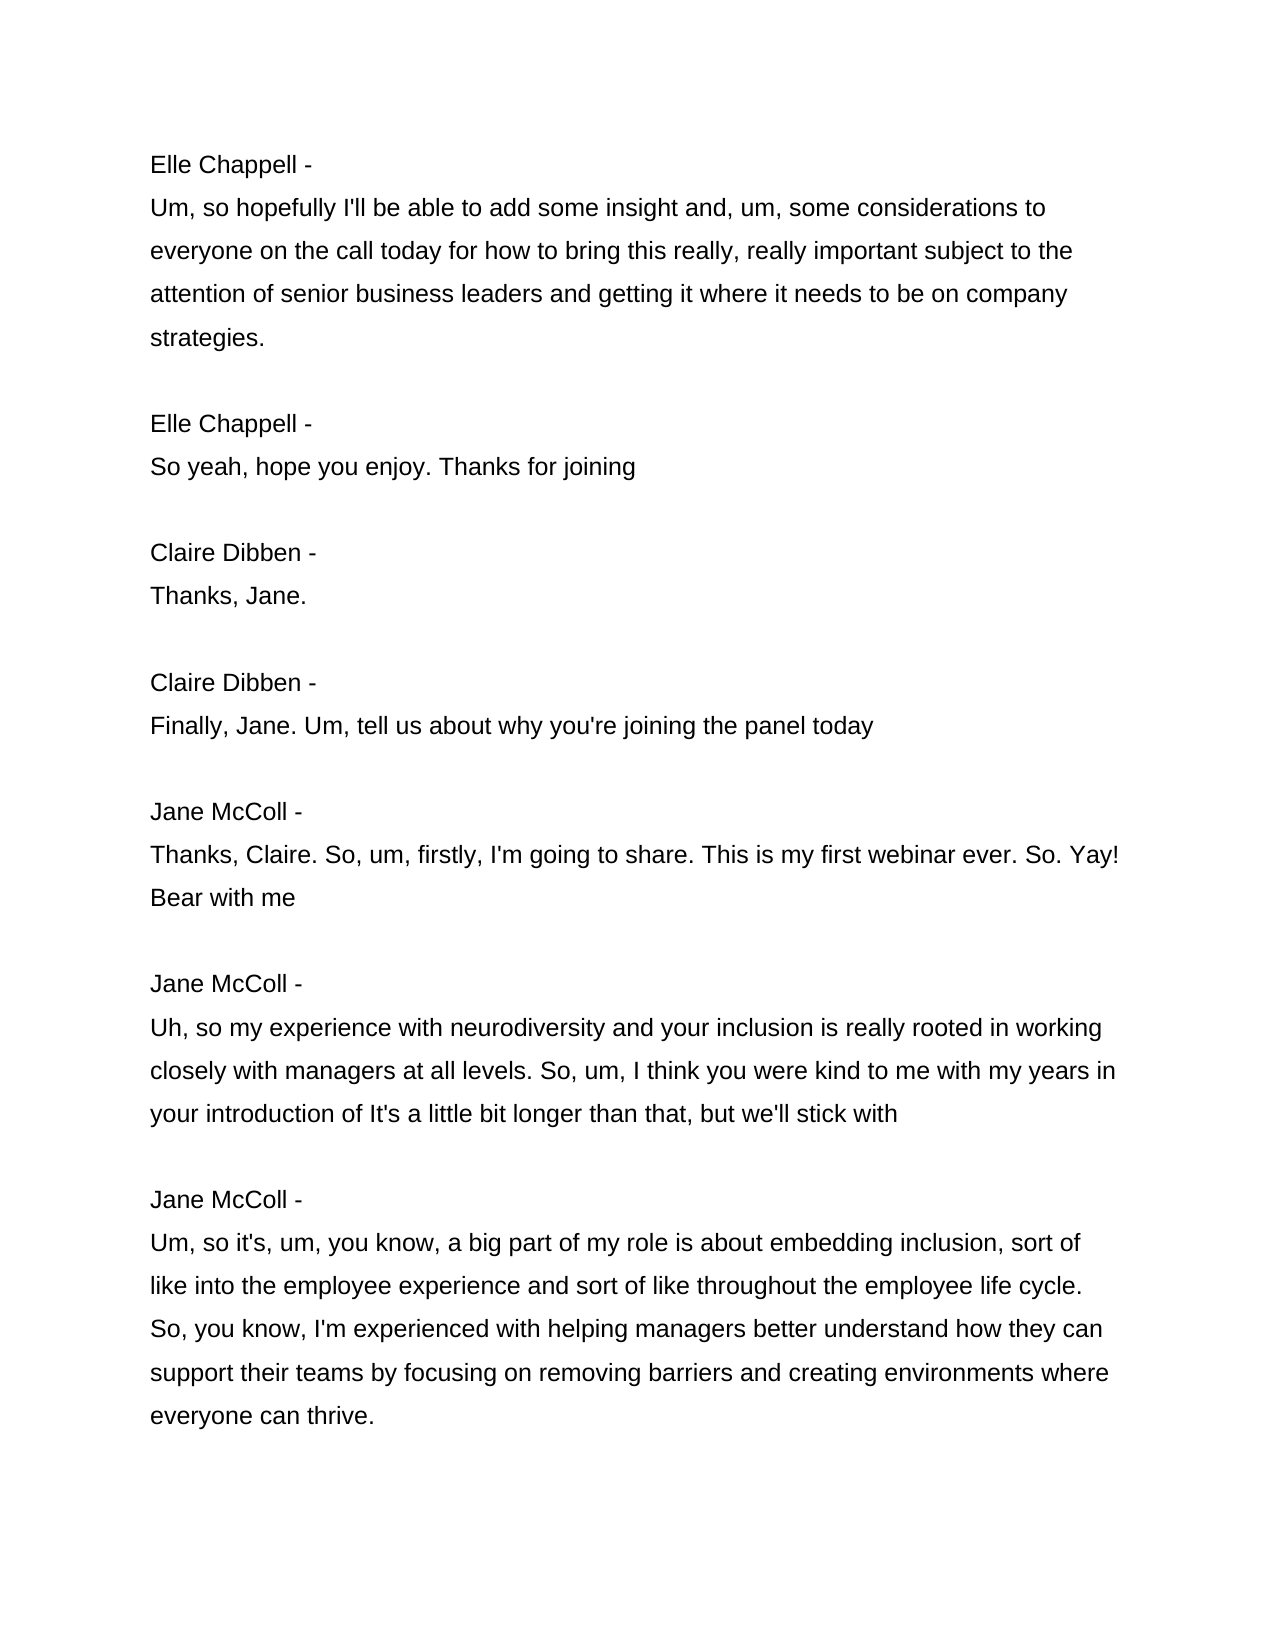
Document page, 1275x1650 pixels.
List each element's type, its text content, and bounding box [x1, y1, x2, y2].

text Thanks, Claire. So, um, firstly, I'm going to share. This is my first webinar ever. So. Yay! Bear with me [150, 840, 1125, 912]
text Jane McColl - [150, 969, 1125, 998]
text So yeah, hope you enjoy. Thanks for joining [150, 452, 1125, 481]
text Claire Dibben - [150, 538, 1125, 567]
text Uh, so my experience with neurodiversity and your inclusion is really rooted in working closely with managers at all levels. So, um, I think you were kind to me with my years in your introduction of It's a little bit longer than that, but we'll stick with [150, 1012, 1125, 1127]
text Elle Chappell - [150, 409, 1125, 437]
text Finally, Jane. Um, tell us about why you're joining the panel today [150, 711, 1125, 739]
text Um, so hopefully I'll be able to add some insight and, um, some considerations to everyone on the call today for how to bring this really, really important subject to the attention of senior business leaders and getting it where it needs to be on company strategies. [150, 193, 1125, 351]
text Claire Dibben - [150, 667, 1125, 696]
text Jane McColl - [150, 797, 1125, 826]
text Thanks, Jane. [150, 581, 1125, 610]
text Elle Chappell - [150, 150, 1125, 179]
text Jane McColl - [150, 1185, 1125, 1214]
text Um, so it's, um, you know, a big part of my role is about embedding inclusion, sort of like into the employee experience and sort of like throughout the employee life cycle. So, you know, I'm experienced with helping managers better understand how they can support their teams by focusing on removing barriers and creating environments where everyone can thrive. [150, 1228, 1125, 1429]
